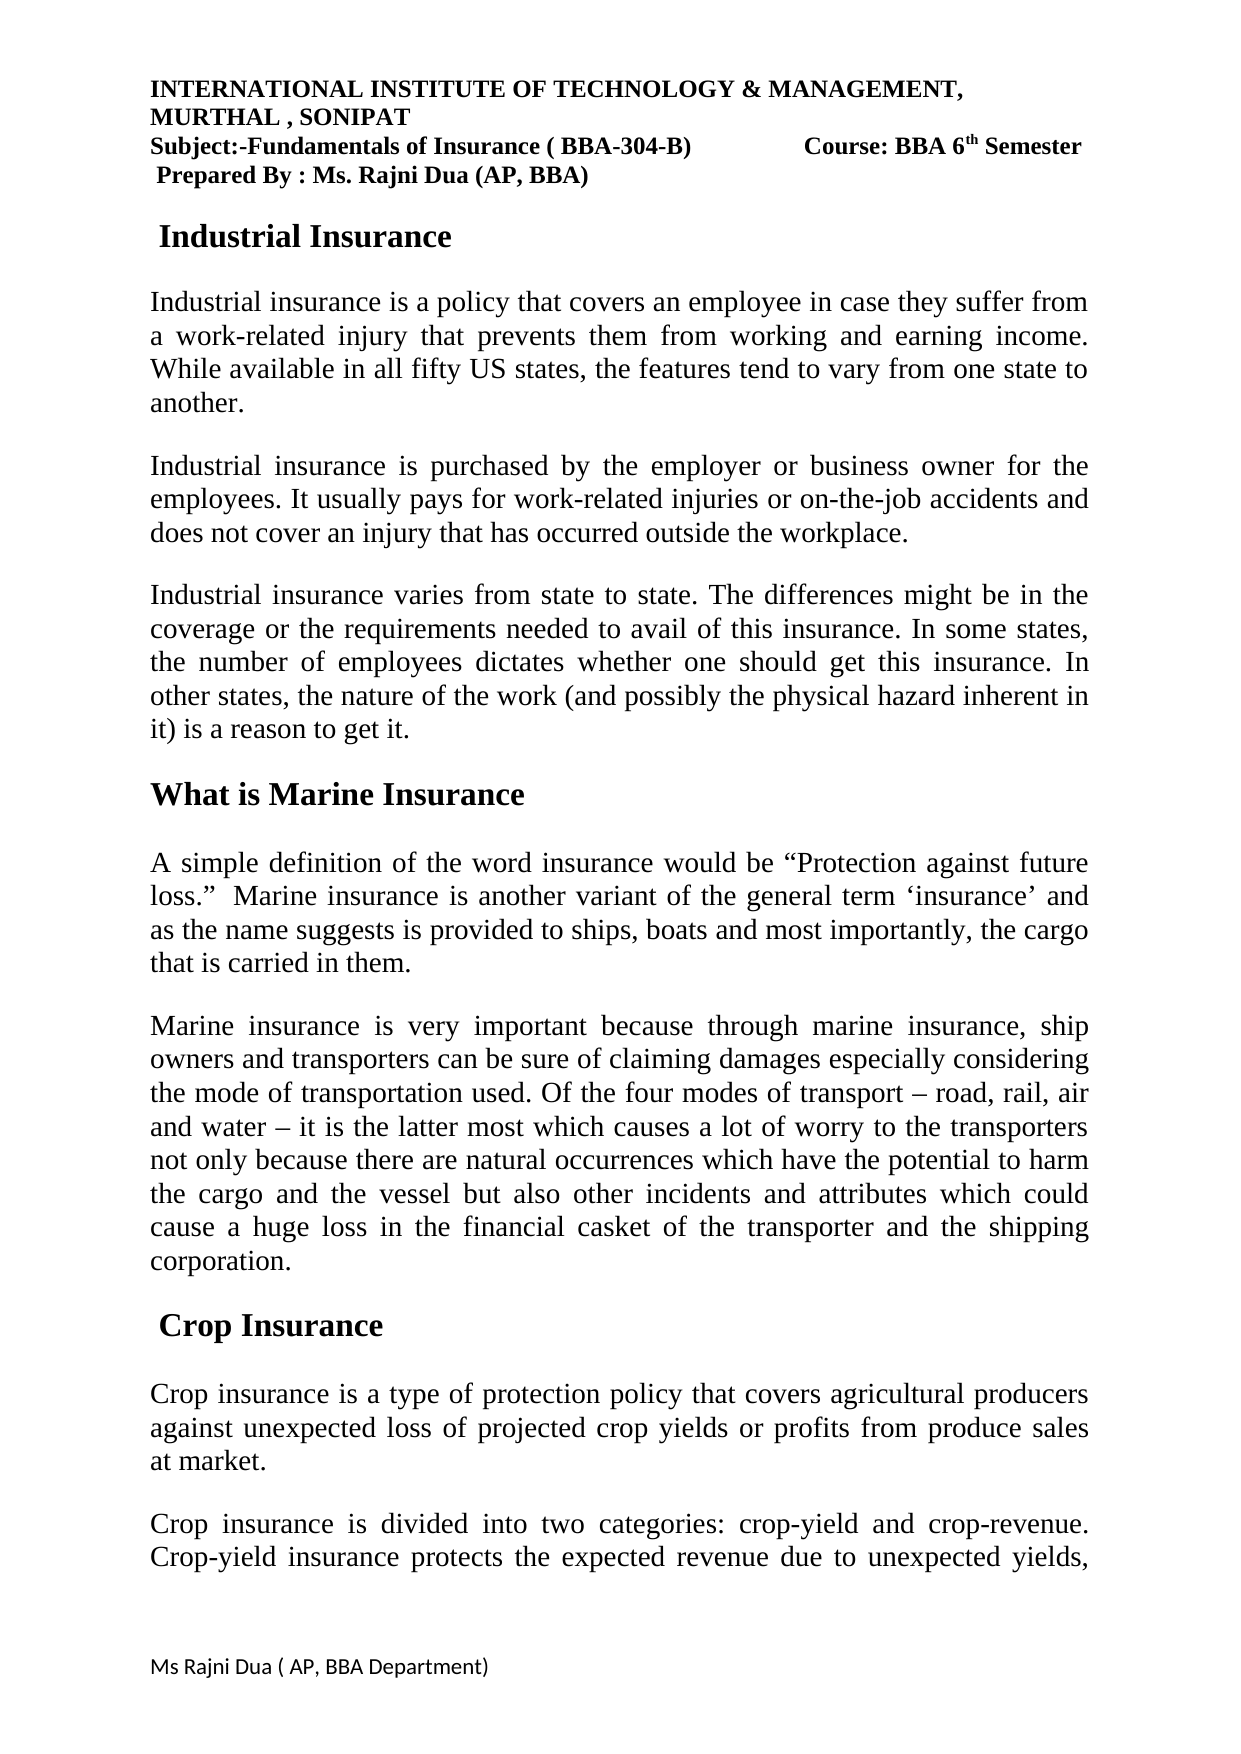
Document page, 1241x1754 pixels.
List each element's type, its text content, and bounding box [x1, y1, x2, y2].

subtitle What is Marine Insurance [150, 774, 1090, 813]
text Industrial insurance is a policy that covers an employee in case they suffer from a work-related injury that prevents them from working and earning income. While available in all fifty US states, the features tend to vary from one state to another. [150, 284, 1090, 418]
text Industrial insurance varies from state to state. The differences might be in the coverage or the requirements needed to avail of this insurance. In some states, the number of employees dictates whether one should get this insurance. In other states, the nature of the work (and possibly the physical hazard inherent in it) is a reason to get it. [150, 577, 1090, 745]
text Marine insurance is very important because through marine insurance, ship owners and transporters can be sure of claiming damages especially considering the mode of transportation used. Of the four modes of transport – road, rail, air and water – it is the latter most which causes a lot of worry to the transporters not only because there are natural occurrences which have the potential to harm the cargo and the vessel but also other incidents and attributes which could cause a huge loss in the financial casket of the transporter and the shipping corporation. [150, 1008, 1090, 1276]
text A simple definition of the word insurance would be “Protection against future loss.” Marine insurance is another variant of the general term ‘insurance’ and as the name suggests is provided to ships, boats and most importantly, the cargo that is carried in them. [150, 845, 1090, 979]
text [150, 1506, 1090, 1573]
subtitle Industrial Insurance [150, 217, 1090, 255]
subtitle Crop Insurance [150, 1306, 1090, 1344]
text Crop insurance is a type of protection policy that covers agricultural producers against unexpected loss of projected crop yields or profits from produce sales at market. [150, 1376, 1090, 1477]
text Industrial insurance is purchased by the employer or business owner for the employees. It usually pays for work-related injuries or on-the-job accidents and does not cover an injury that has occurred outside the workplace. [150, 448, 1090, 548]
